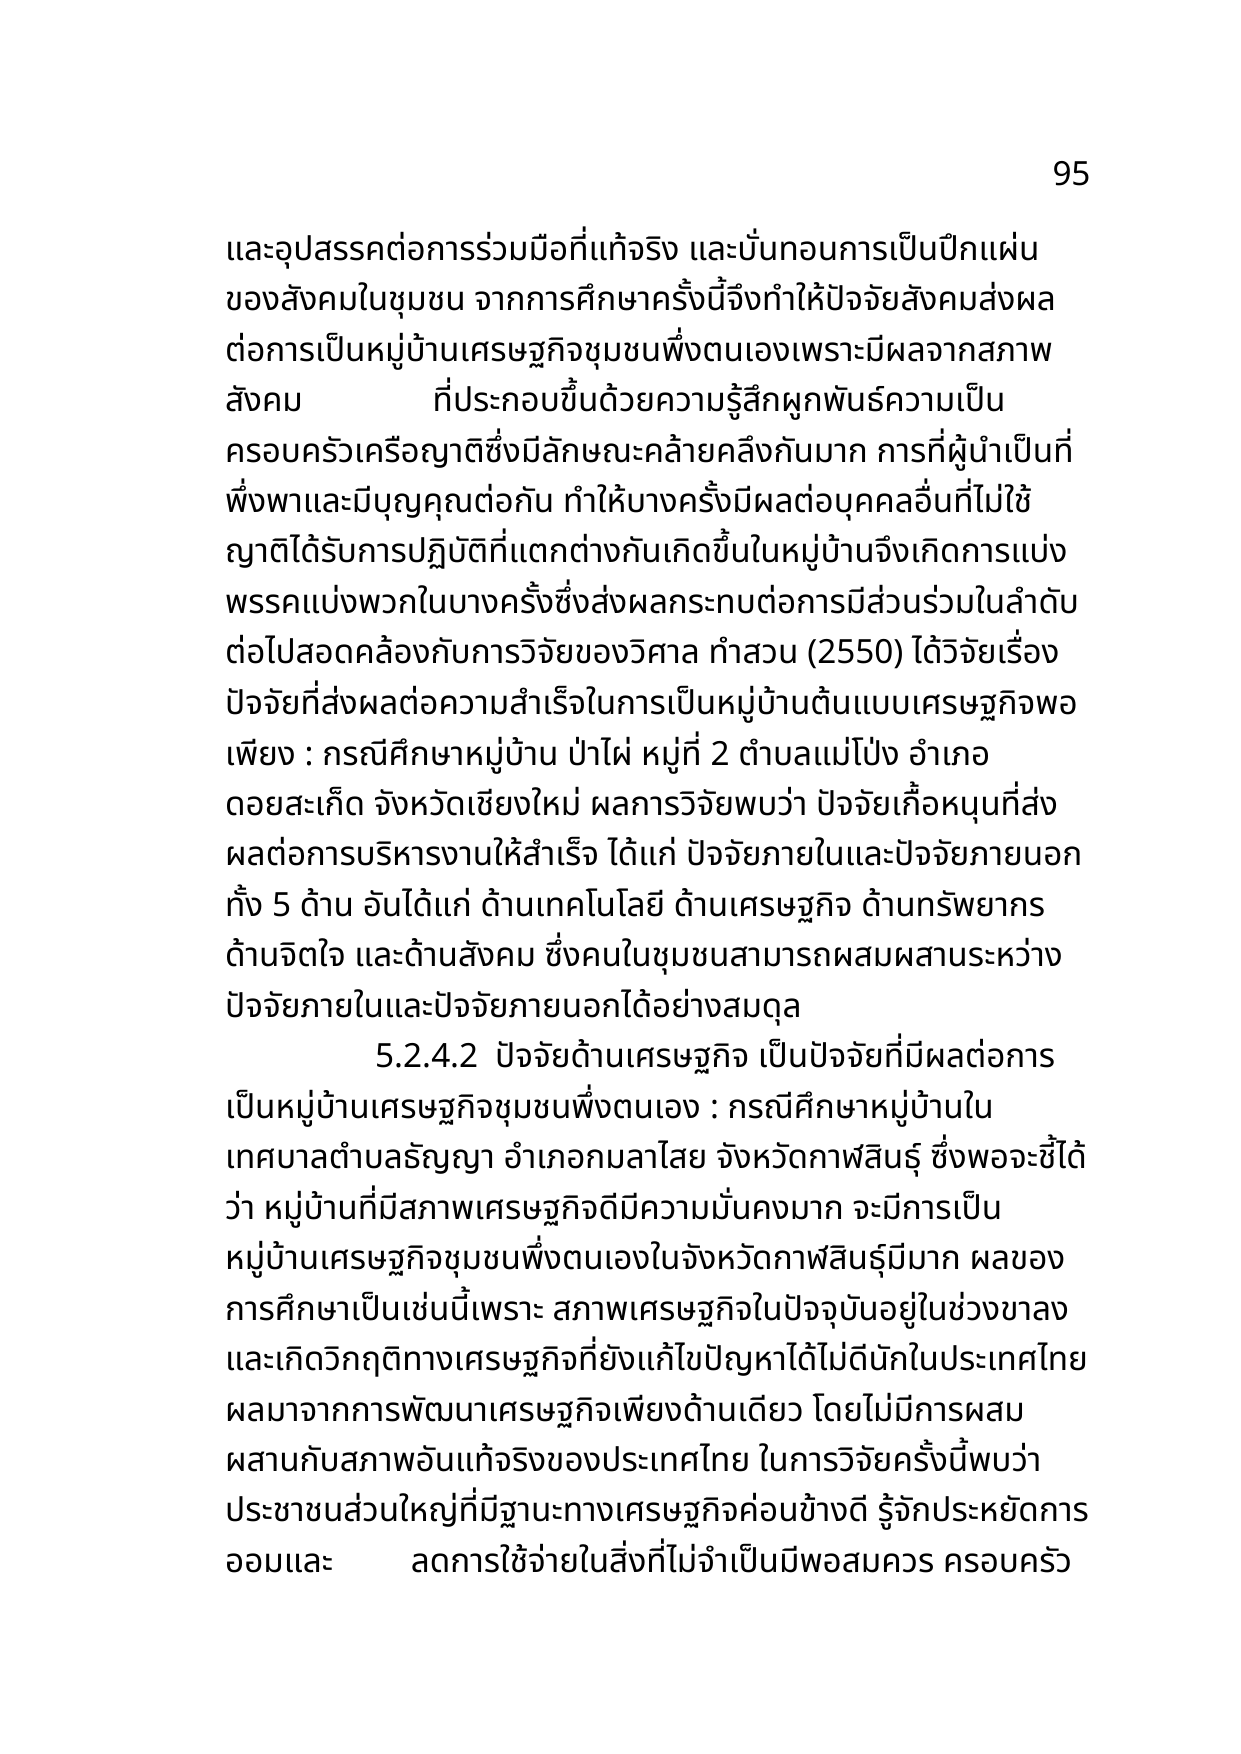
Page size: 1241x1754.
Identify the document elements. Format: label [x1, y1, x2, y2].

text [225, 1032, 1090, 1587]
text [225, 225, 1090, 1032]
